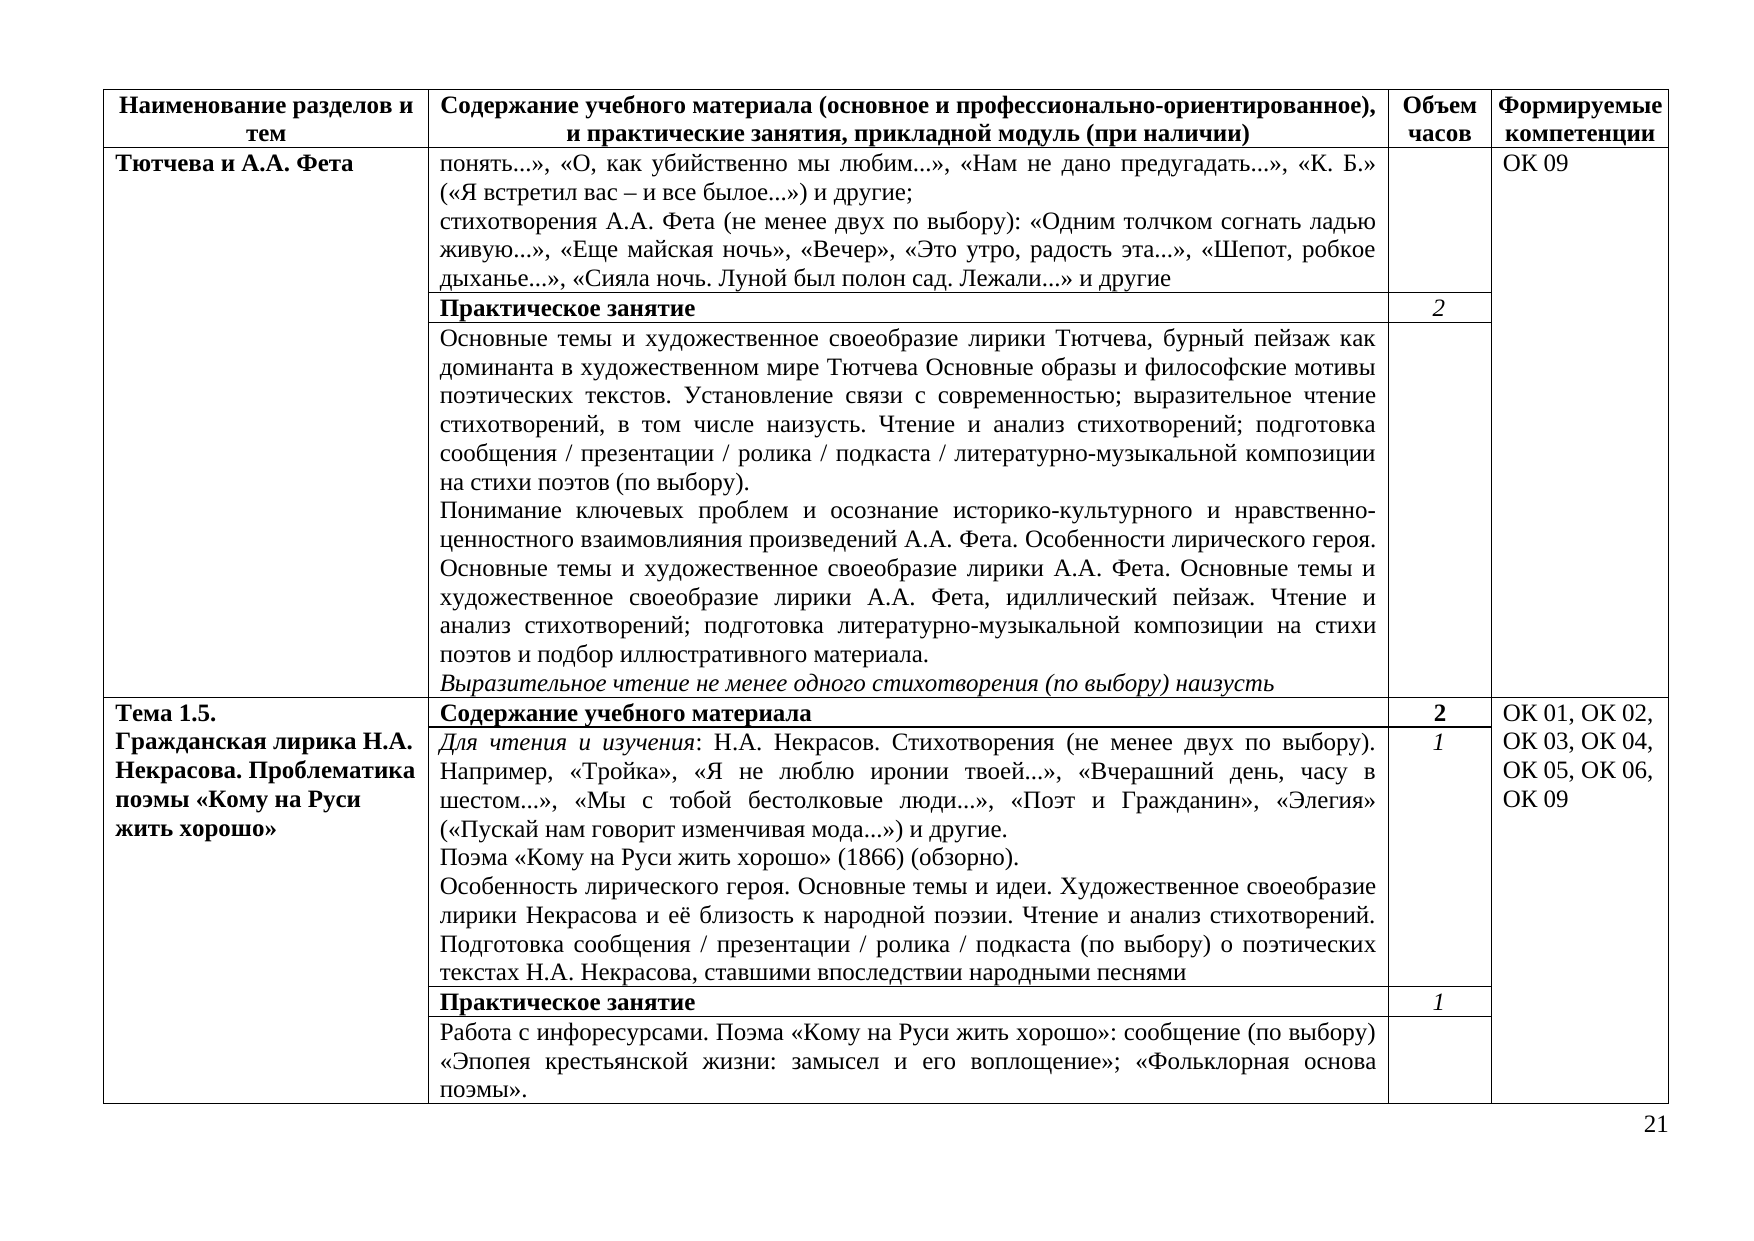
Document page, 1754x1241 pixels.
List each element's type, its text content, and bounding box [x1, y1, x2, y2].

table_cell Содержание учебного материала [429, 698, 1388, 726]
table_header Содержание учебного материала (основное и профессионально-ориентированное), и практические занятия, прикладной модуль (при наличии) [429, 90, 1388, 147]
table_header Наименование разделов и тем [104, 90, 428, 147]
table_cell Для чтения и изучения: Н.А. Некрасов. Стихотворения (не менее двух по выбору). Например, «Тройка», «Я не люблю иронии твоей...», «Вчерашний день, часу в шестом...», «Мы с тобой бестолковые люди...», «Поэт и Гражданин», «Элегия» («Пускай нам говорит изменчивая мода...») и другие. Поэма «Кому на Руси жить хорошо» (1866) (обзорно). Особенность лирического героя. Основные темы и идеи. Художественное своеобразие лирики Некрасова и её близость к народной поэзии. Чтение и анализ стихотворений. Подготовка сообщения / презентации / ролика / подкаста (по выбору) о поэтических текстах Н.А. Некрасова, ставшими впоследствии народными песнями [429, 728, 1388, 986]
table_cell 1 [1389, 987, 1491, 1016]
table_cell 1 [1389, 728, 1491, 986]
table_header Формируемые компетенции [1492, 90, 1668, 147]
table_cell ОК 01, ОК 02, ОК 03, ОК 04, ОК 05, ОК 06, ОК 09 [1492, 698, 1668, 1103]
table_cell Тема 1.5. Гражданская лирика Н.А. Некрасова. Проблематика поэмы «Кому на Руси жить хорошо» [104, 698, 428, 1103]
table_cell - [1389, 148, 1491, 292]
table_cell Практическое занятие [429, 293, 1388, 322]
table_header Объем часов [1389, 90, 1491, 147]
table_cell 2 [1389, 698, 1491, 726]
table_cell [1389, 1017, 1491, 1103]
table_cell Основные темы и художественное своеобразие лирики Тютчева, бурный пейзаж как доминанта в художественном мире Тютчева Основные образы и философские мотивы поэтических текстов. Установление связи с современностью; выразительное чтение стихотворений, в том числе наизусть. Чтение и анализ стихотворений; подготовка сообщения / презентации / ролика / подкаста / литературно-музыкальной композиции на стихи поэтов (по выбору). Понимание ключевых проблем и осознание историко-культурного и нравственно-ценностного взаимовлияния произведений А.А. Фета. Особенности лирического героя. Основные темы и художественное своеобразие лирики А.А. Фета. Основные темы и художественное своеобразие лирики А.А. Фета, идиллический пейзаж. Чтение и анализ стихотворений; подготовка литературно-музыкальной композиции на стихи поэтов и подбор иллюстративного материала. Выразительное чтение не менее одного стихотворения (по выбору) наизусть [429, 323, 1388, 697]
table_cell [1389, 323, 1491, 697]
table_cell 2 [1389, 293, 1491, 322]
table_cell Практическое занятие [429, 987, 1388, 1016]
